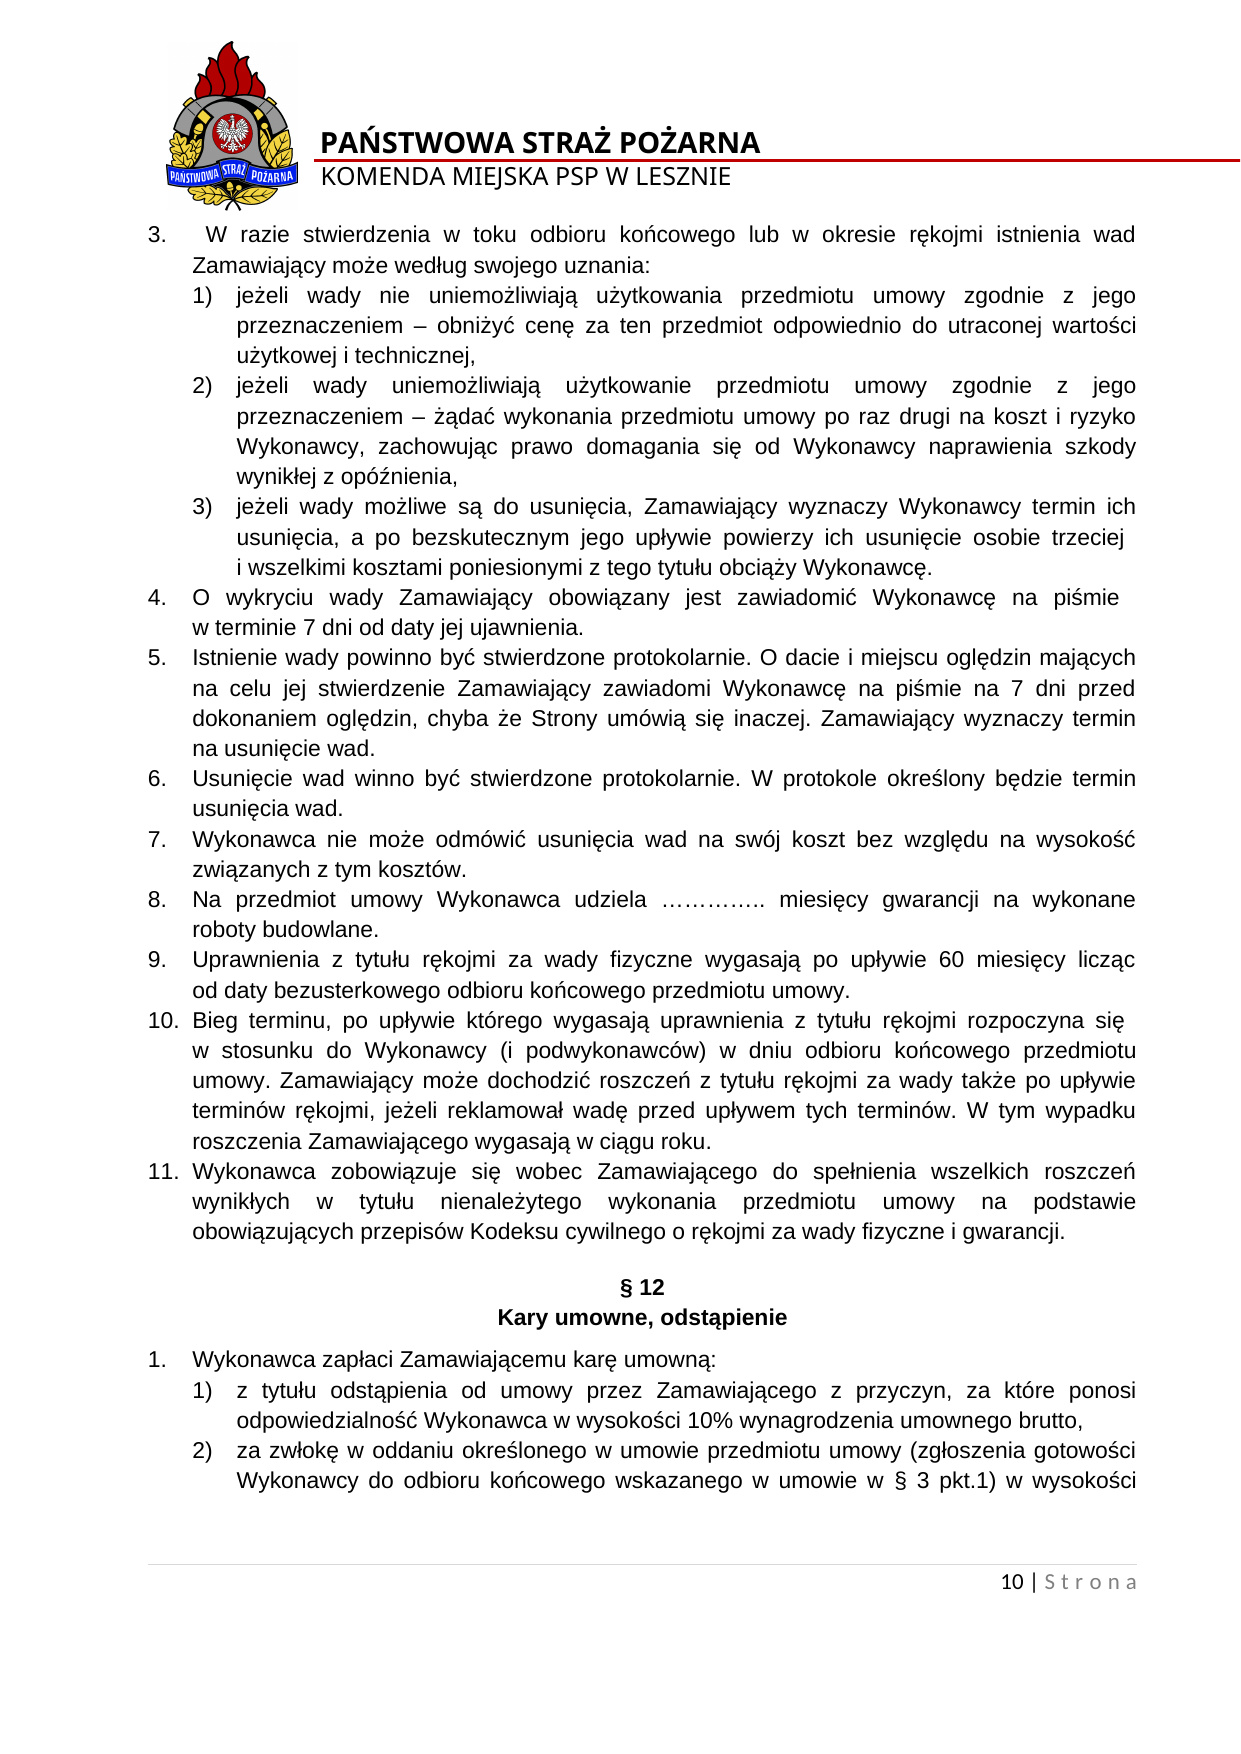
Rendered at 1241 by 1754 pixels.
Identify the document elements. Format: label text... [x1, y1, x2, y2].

list Wykonawca nie może odmówić usunięcia wad na swój koszt bez względu na wysokość związanych z tym kosztów. [148, 826, 1137, 882]
list W razie stwierdzenia w toku odbioru końcowego lub w okresie rękojmi istnienia wad Zamawiający może według swojego uznania: [148, 221, 1137, 278]
list Istnienie wady powinno być stwierdzone protokolarnie. O dacie i miejscu oględzin mających na celu jej stwierdzenie Zamawiający zawiadomi Wykonawcę na piśmie na 7 dni przed dokonaniem oględzin, chyba że Strony umówią się inaczej. Zamawiający wyznaczy termin na usunięcie wad. [148, 644, 1137, 761]
list Wykonawca zapłaci Zamawiającemu karę umowną: [148, 1346, 1137, 1373]
text Kary umowne, odstąpienie [148, 1304, 1137, 1330]
list O wykryciu wady Zamawiający obowiązany jest zawiadomić Wykonawcę na piśmie w terminie 7 dni od daty jej ujawnienia. [148, 584, 1137, 641]
text § 12 [148, 1273, 1137, 1300]
list Na przedmiot umowy Wykonawca udziela ………….. miesięcy gwarancji na wykonane roboty budowlane. [148, 886, 1137, 943]
list z tytułu odstąpienia od umowy przez Zamawiającego z przyczyn, za które ponosi odpowiedzialność Wykonawca w wysokości 10% wynagrodzenia umownego brutto, [192, 1377, 1137, 1433]
list Uprawnienia z tytułu rękojmi za wady fizyczne wygasają po upływie 60 miesięcy licząc od daty bezusterkowego odbioru końcowego przedmiotu umowy. [148, 946, 1137, 1003]
list jeżeli wady uniemożliwiają użytkowanie przedmiotu umowy zgodnie z jego przeznaczeniem – żądać wykonania przedmiotu umowy po raz drugi na koszt i ryzyko Wykonawcy, zachowując prawo domagania się od Wykonawcy naprawienia szkody wynikłej z opóźnienia, [192, 372, 1137, 489]
list Wykonawca zobowiązuje się wobec Zamawiającego do spełnienia wszelkich roszczeń wynikłych w tytułu nienależytego wykonania przedmiotu umowy na podstawie obowiązujących przepisów Kodeksu cywilnego o rękojmi za wady fizyczne i gwarancji. [148, 1158, 1137, 1245]
picture [166, 41, 298, 211]
list Bieg terminu, po upływie którego wygasają uprawnienia z tytułu rękojmi rozpoczyna się w stosunku do Wykonawcy (i podwykonawców) w dniu odbioru końcowego przedmiotu umowy. Zamawiający może dochodzić roszczeń z tytułu rękojmi za wady także po upływie terminów rękojmi, jeżeli reklamował wadę przed upływem tych terminów. W tym wypadku roszczenia Zamawiającego wygasają w ciągu roku. [148, 1007, 1137, 1154]
list jeżeli wady możliwe są do usunięcia, Zamawiający wyznaczy Wykonawcy termin ich usunięcia, a po bezskutecznym jego upływie powierzy ich usunięcie osobie trzeciej i wszelkimi kosztami poniesionymi z tego tytułu obciąży Wykonawcę. [192, 493, 1137, 580]
list Usunięcie wad winno być stwierdzone protokolarnie. W protokole określony będzie termin usunięcia wad. [148, 765, 1137, 822]
list jeżeli wady nie uniemożliwiają użytkowania przedmiotu umowy zgodnie z jego przeznaczeniem – obniżyć cenę za ten przedmiot odpowiednio do utraconej wartości użytkowej i technicznej, [192, 282, 1137, 369]
